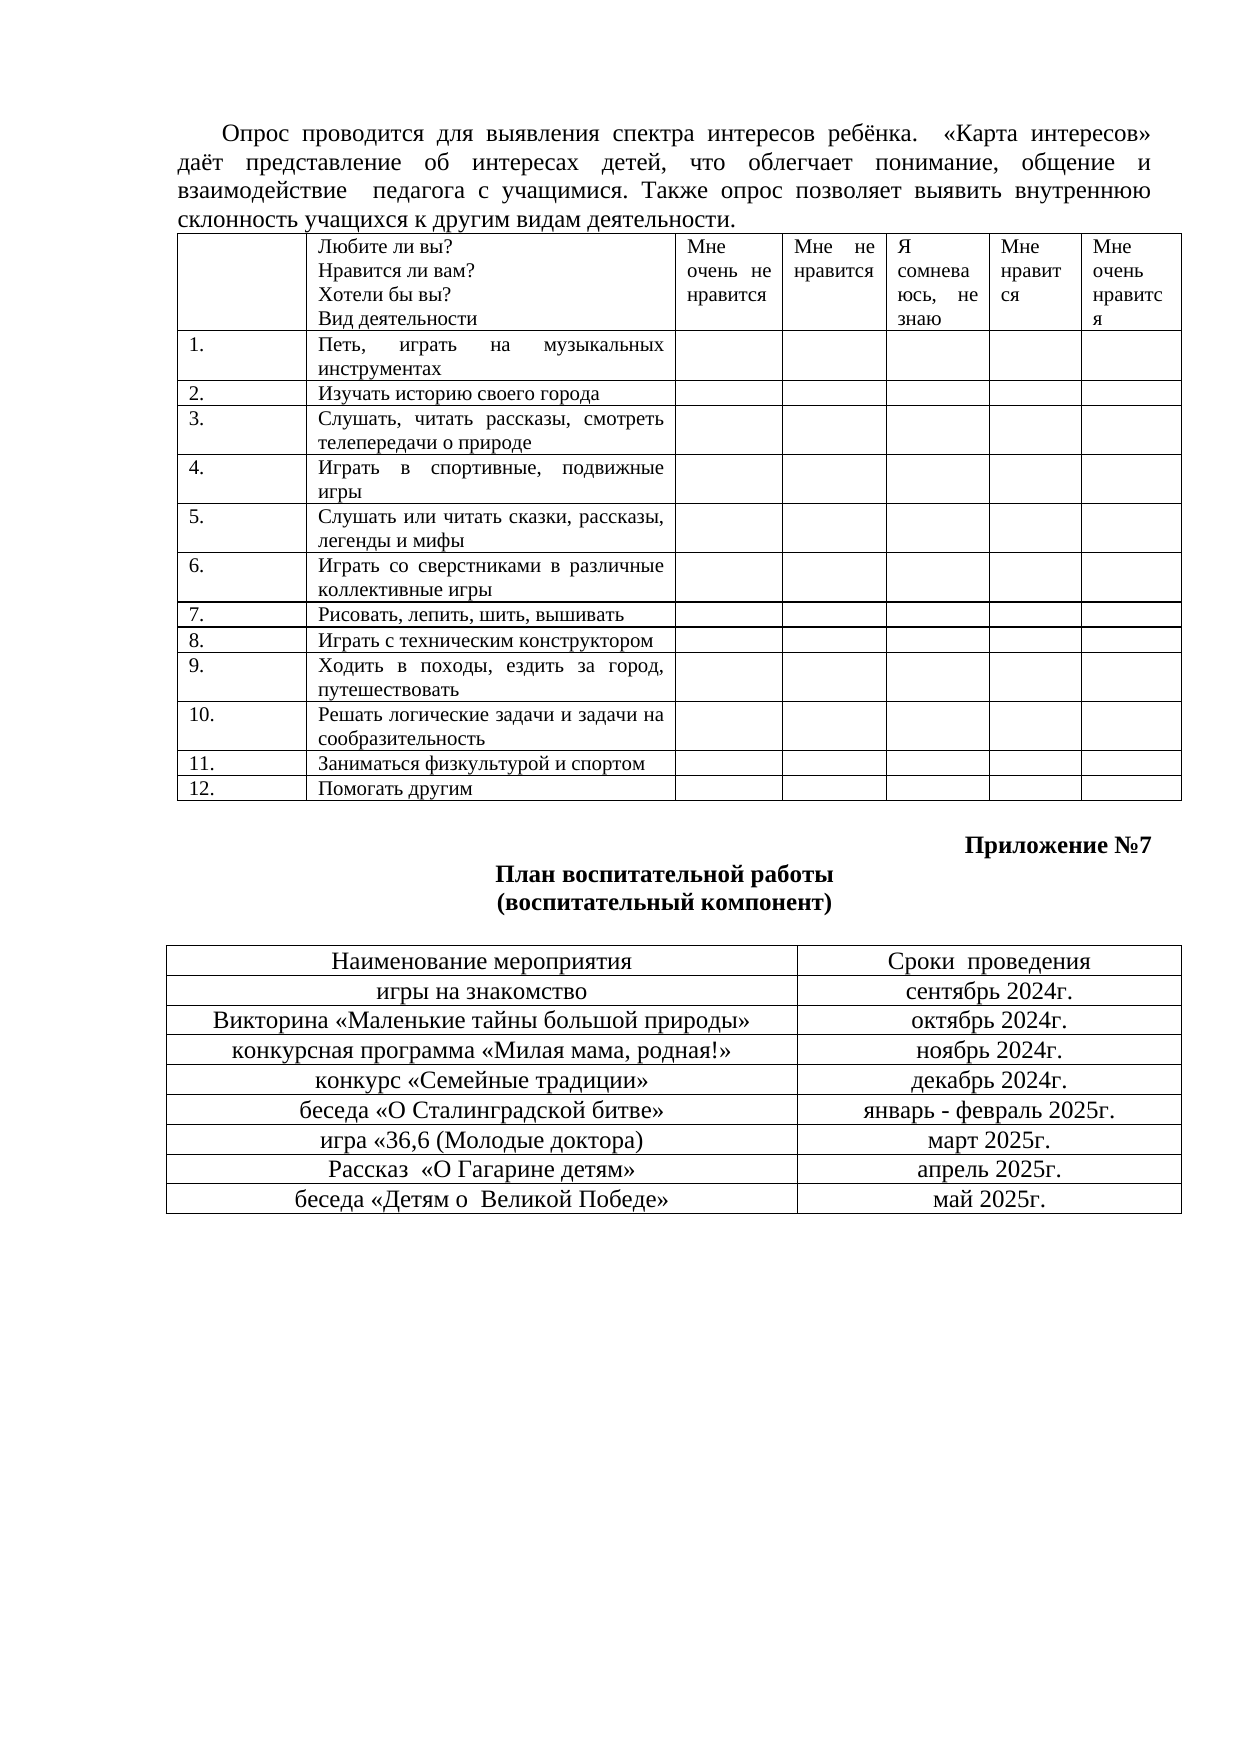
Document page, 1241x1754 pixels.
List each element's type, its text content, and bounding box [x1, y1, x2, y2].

table_cell [887, 628, 989, 652]
table_cell [1082, 381, 1181, 405]
table_cell Слушать, читать рассказы, смотреть телепередачи о природе [307, 406, 675, 454]
table_cell Петь, играть на музыкальных инструментах [307, 331, 675, 379]
text (воспитательный компонент) [177, 887, 1152, 916]
text План воспитательной работы [177, 859, 1152, 887]
table_cell [990, 603, 1081, 626]
table_cell [1082, 751, 1181, 775]
table_cell Играть с техническим конструктором [307, 628, 675, 652]
table_cell 12. [178, 776, 306, 800]
table_cell [887, 603, 989, 626]
table_cell [676, 603, 782, 626]
table_cell [990, 702, 1081, 750]
text Опрос проводится для выявления спектра интересов ребёнка. «Карта интересов» даёт представление об интересах детей, что облегчает понимание, общение и взаимодействие педагога с учащимися. Также опрос позволяет выявить внутреннюю склонность учащихся к другим видам деятельности. [177, 118, 1152, 233]
table_cell [887, 406, 989, 454]
table_cell [783, 603, 886, 626]
table_header Мне очень нравится [1082, 234, 1181, 330]
table_cell 5. [178, 504, 306, 552]
table_cell [676, 504, 782, 552]
table_cell [1082, 776, 1181, 800]
table_cell 3. [178, 406, 306, 454]
table_cell [990, 406, 1081, 454]
table_cell [1082, 553, 1181, 601]
table_cell Рисовать, лепить, шить, вышивать [307, 603, 675, 626]
table_cell [887, 776, 989, 800]
table_cell [783, 751, 886, 775]
table_cell [783, 628, 886, 652]
table_cell сентябрь 2024г. [798, 976, 1181, 1004]
table_cell [990, 751, 1081, 775]
table_cell 10. [178, 702, 306, 750]
table_cell [783, 381, 886, 405]
table_cell [676, 628, 782, 652]
table_header Любите ли вы? Нравится ли вам? Хотели бы вы? Вид деятельности [307, 234, 675, 330]
table_cell [783, 553, 886, 601]
table_cell конкурс «Семейные традиции» [167, 1065, 797, 1094]
table_cell беседа «О Сталинградской битве» [167, 1095, 797, 1124]
table_cell [783, 455, 886, 503]
table_cell [783, 776, 886, 800]
table_cell май 2025г. [798, 1184, 1181, 1213]
table_header Я сомневаюсь, не знаю [887, 234, 989, 330]
table_cell 7. [178, 603, 306, 626]
table_header [178, 234, 306, 330]
table_cell Изучать историю своего города [307, 381, 675, 405]
table_cell [990, 331, 1081, 379]
table_cell [676, 751, 782, 775]
table_cell [1082, 331, 1181, 379]
table_cell [887, 751, 989, 775]
table_cell [1082, 603, 1181, 626]
table_cell Помогать другим [307, 776, 675, 800]
table_cell Слушать или читать сказки, рассказы, легенды и мифы [307, 504, 675, 552]
table_cell Рассказ «О Гагарине детям» [167, 1155, 797, 1183]
table_cell [887, 702, 989, 750]
table_cell [1082, 406, 1181, 454]
table_cell Играть в спортивные, подвижные игры [307, 455, 675, 503]
table_cell 9. [178, 653, 306, 701]
table_cell [783, 331, 886, 379]
table_cell ноябрь 2024г. [798, 1035, 1181, 1064]
table_cell Решать логические задачи и задачи на сообразительность [307, 702, 675, 750]
table_cell [676, 653, 782, 701]
table_cell [1082, 455, 1181, 503]
table_cell [676, 381, 782, 405]
table_cell [676, 455, 782, 503]
table_cell 1. [178, 331, 306, 379]
table_cell [990, 455, 1081, 503]
table_cell Заниматься физкультурой и спортом [307, 751, 675, 775]
table_cell 2. [178, 381, 306, 405]
table_cell [887, 653, 989, 701]
table_cell [783, 702, 886, 750]
table_cell октябрь 2024г. [798, 1006, 1181, 1034]
table_cell конкурсная программа «Милая мама, родная!» [167, 1035, 797, 1064]
table_header Мне не нравится [783, 234, 886, 330]
table_cell [676, 702, 782, 750]
table_cell [887, 331, 989, 379]
table_cell беседа «Детям о Великой Победе» [167, 1184, 797, 1213]
table_cell [990, 553, 1081, 601]
table_cell Играть со сверстниками в различные коллективные игры [307, 553, 675, 601]
table_cell [990, 628, 1081, 652]
table_cell [783, 653, 886, 701]
table_cell [887, 455, 989, 503]
table_cell [887, 381, 989, 405]
table_header Наименование мероприятия [167, 946, 797, 975]
table_cell [676, 776, 782, 800]
table_cell [1082, 504, 1181, 552]
table_header Мне нравится [990, 234, 1081, 330]
table_cell [887, 504, 989, 552]
table_cell 8. [178, 628, 306, 652]
table_cell Ходить в походы, ездить за город, путешествовать [307, 653, 675, 701]
table_cell [990, 504, 1081, 552]
table_header Мне очень не нравится [676, 234, 782, 330]
table_cell [676, 331, 782, 379]
text Приложение №7 [177, 830, 1152, 859]
table_cell [1082, 702, 1181, 750]
table_cell апрель 2025г. [798, 1155, 1181, 1183]
table_cell 6. [178, 553, 306, 601]
table_cell декабрь 2024г. [798, 1065, 1181, 1094]
table_cell игра «36,6 (Молодые доктора) [167, 1125, 797, 1153]
table_cell [783, 504, 886, 552]
table_cell 11. [178, 751, 306, 775]
table_cell [990, 381, 1081, 405]
table_cell [676, 553, 782, 601]
table_cell [1082, 653, 1181, 701]
table_cell Викторина «Маленькие тайны большой природы» [167, 1006, 797, 1034]
table_cell [990, 653, 1081, 701]
table_cell 4. [178, 455, 306, 503]
table_cell март 2025г. [798, 1125, 1181, 1153]
table_cell игры на знакомство [167, 976, 797, 1004]
table_cell [990, 776, 1081, 800]
table_cell [1082, 628, 1181, 652]
table_cell [676, 406, 782, 454]
table_header Сроки проведения [798, 946, 1181, 975]
table_cell январь - февраль 2025г. [798, 1095, 1181, 1124]
table_cell [887, 553, 989, 601]
table_cell [783, 406, 886, 454]
